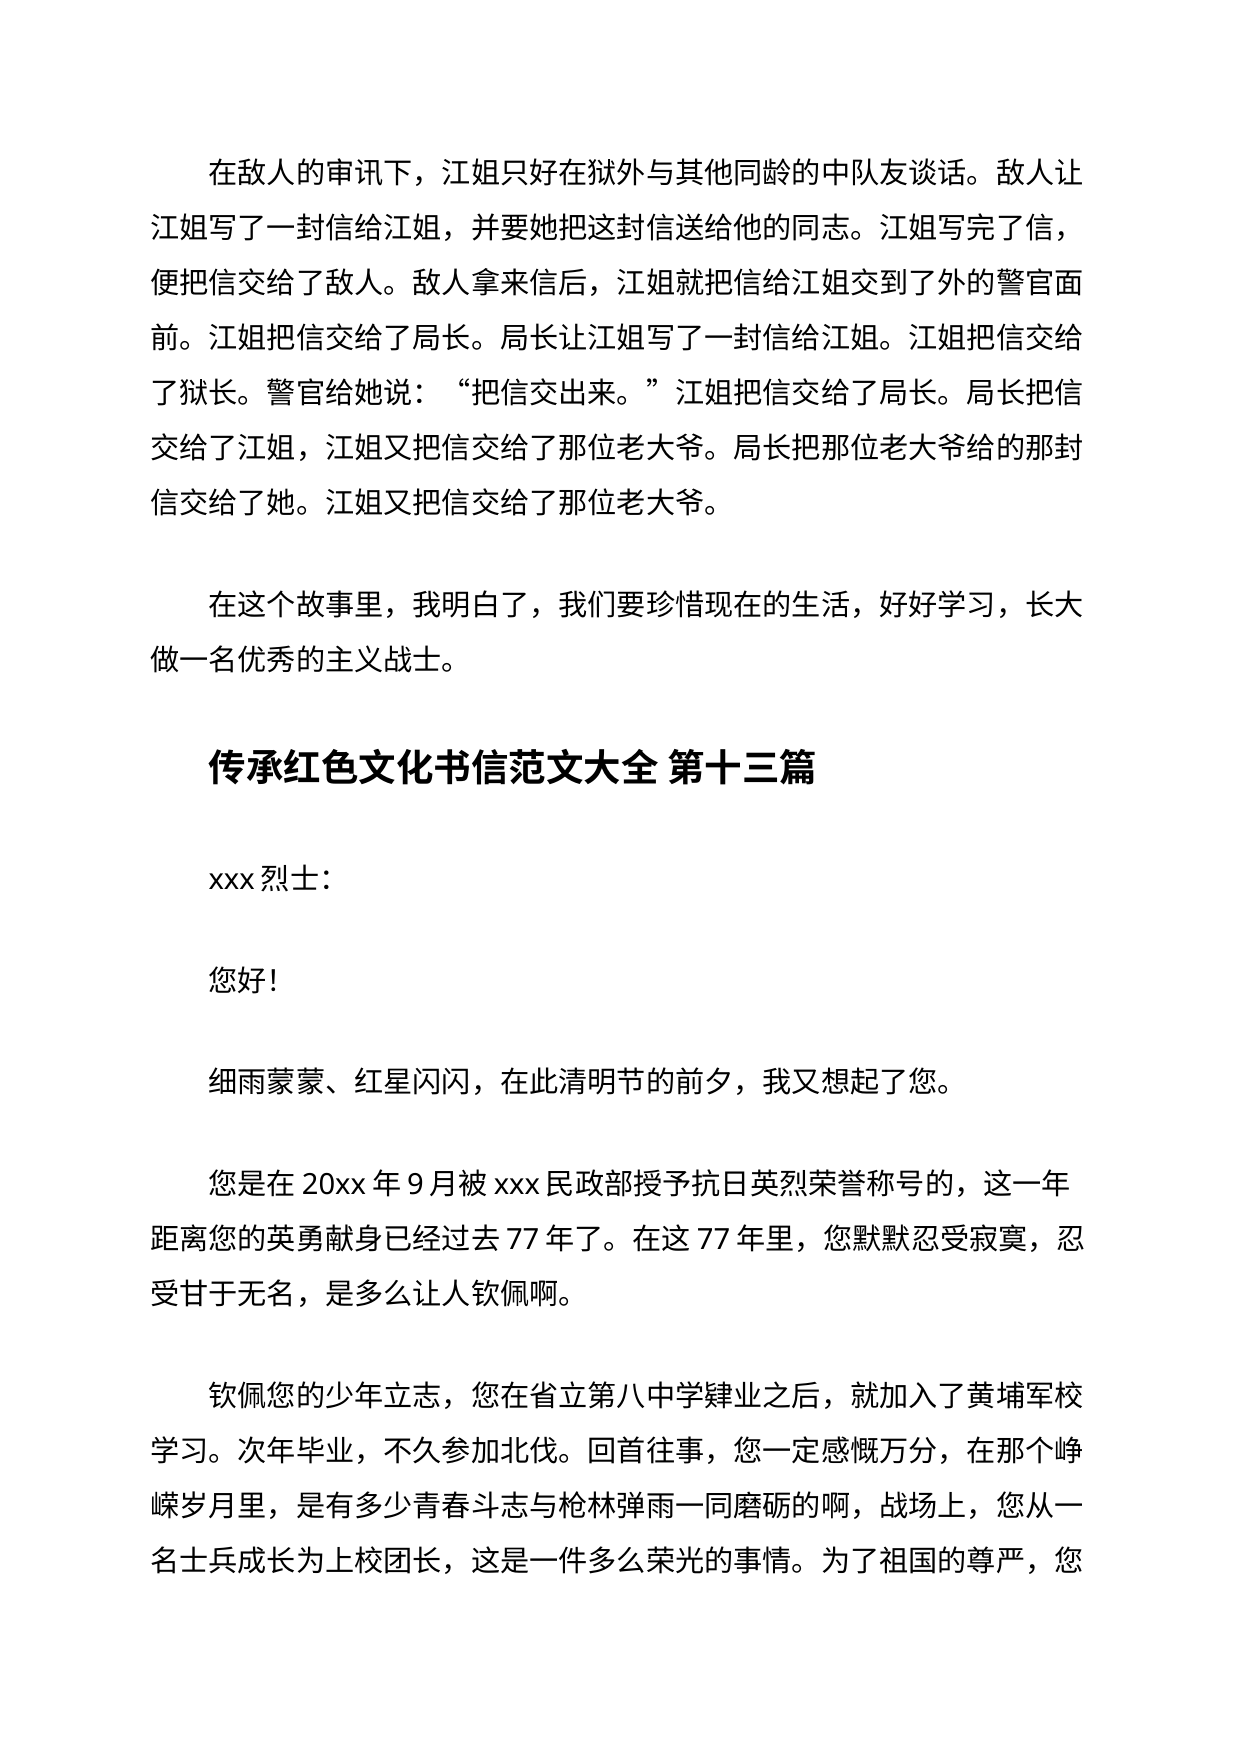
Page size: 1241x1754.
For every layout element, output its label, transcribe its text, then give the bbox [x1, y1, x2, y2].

text 您是在20xx年9月被xxx民政部授予抗日英烈荣誉称号的，这一年距离您的英勇献身已经过去77年了。在这77年里，您默默忍受寂寞，忍受甘于无名，是多么让人钦佩啊。 [150, 1161, 1090, 1313]
text xxx烈士： [150, 855, 1090, 898]
text 传承红色文化书信范文大全 第十三篇 [150, 738, 1090, 792]
text 您好！ [150, 957, 1090, 999]
text 细雨蒙蒙、红星闪闪，在此清明节的前夕，我又想起了您。 [150, 1059, 1090, 1101]
text 在这个故事里，我明白了，我们要珍惜现在的生活，好好学习，长大做一名优秀的主义战士。 [150, 581, 1090, 678]
text 在敌人的审讯下，江姐只好在狱外与其他同龄的中队友谈话。敌人让江姐写了一封信给江姐，并要她把这封信送给他的同志。江姐写完了信，便把信交给了敌人。敌人拿来信后，江姐就把信给江姐交到了外的警官面前。江姐把信交给了局长。局长让江姐写了一封信给江姐。江姐把信交给了狱长。警官给她说：“把信交出来。”江姐把信交给了局长。局长把信交给了江姐，江姐又把信交给了那位老大爷。局长把那位老大爷给的那封信交给了她。江姐又把信交给了那位老大爷。 [150, 150, 1090, 522]
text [150, 1372, 1090, 1579]
